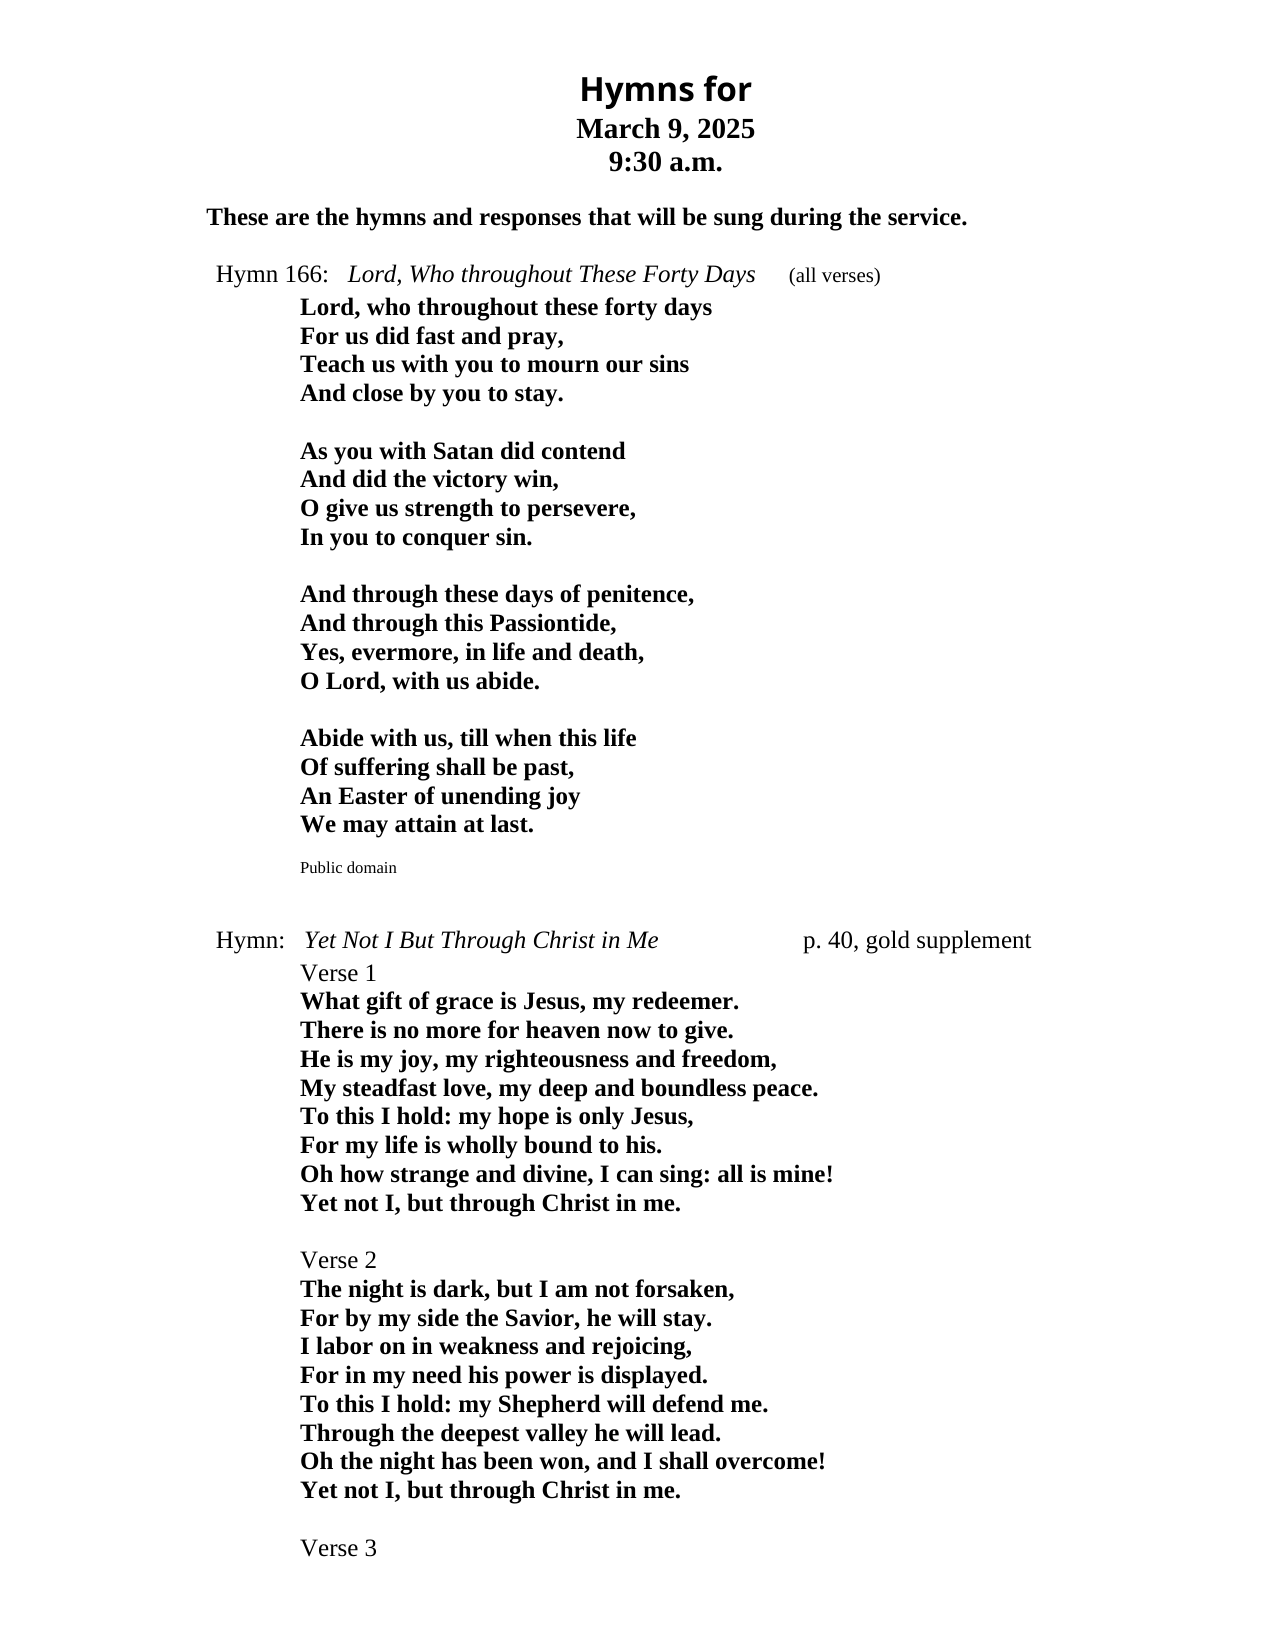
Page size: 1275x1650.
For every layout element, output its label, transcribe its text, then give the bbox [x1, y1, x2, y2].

text Teach us with you to mourn our sins [300, 349, 1125, 378]
text O give us strength to persevere, [300, 493, 1125, 522]
text For my life is wholly bound to his. [300, 1130, 1125, 1159]
text Public domain [300, 857, 1125, 877]
text Hymn: Yet Not I But Through Christ in Me p. 40, gold supplement [169, 925, 1125, 953]
text What gift of grace is Jesus, my redeemer. [300, 986, 1125, 1015]
text For by my side the Savior, he will stay. [300, 1303, 1125, 1331]
text As you with Satan did contend [300, 436, 1125, 464]
text Yet not I, but through Christ in me. [300, 1188, 1125, 1216]
text 9:30 a.m. [206, 144, 1125, 178]
text Oh the night has been won, and I shall overcome! [300, 1446, 1125, 1475]
text The night is dark, but I am not forsaken, [300, 1274, 1125, 1303]
text To this I hold: my Shepherd will defend me. [300, 1389, 1125, 1418]
text For in my need his power is displayed. [300, 1360, 1125, 1389]
text To this I hold: my hope is only Jesus, [300, 1101, 1125, 1130]
text O Lord, with us abide. [300, 666, 1125, 694]
text Yes, evermore, in life and death, [300, 637, 1125, 666]
text And did the victory win, [300, 464, 1125, 493]
text Hymns for [206, 66, 1125, 111]
text For us did fast and pray, [300, 321, 1125, 349]
text These are the hymns and responses that will be sung during the service. [206, 202, 1125, 231]
text He is my joy, my righteousness and freedom, [300, 1044, 1125, 1073]
text Yet not I, but through Christ in me. [300, 1475, 1125, 1504]
text March 9, 2025 [206, 111, 1125, 144]
text There is no more for heaven now to give. [300, 1015, 1125, 1044]
text Verse 1 [300, 958, 1125, 986]
text I labor on in weakness and rejoicing, [300, 1331, 1125, 1360]
text And close by you to stay. [300, 378, 1125, 407]
text Through the deepest valley he will lead. [300, 1418, 1125, 1446]
text Abide with us, till when this life [300, 723, 1125, 752]
text In you to conquer sin. [300, 522, 1125, 551]
text Verse 3 [300, 1533, 1125, 1561]
text An Easter of unending joy [300, 781, 1125, 809]
text We may attain at last. [300, 809, 1125, 838]
text Of suffering shall be past, [300, 752, 1125, 781]
text And through this Passiontide, [300, 608, 1125, 637]
text My steadfast love, my deep and boundless peace. [300, 1073, 1125, 1101]
text Oh how strange and divine, I can sing: all is mine! [300, 1159, 1125, 1188]
text And through these days of penitence, [300, 579, 1125, 608]
text Lord, who throughout these forty days [300, 292, 1125, 321]
text Verse 2 [300, 1245, 1125, 1274]
text Hymn 166: Lord, Who throughout These Forty Days (all verses) [169, 259, 1125, 288]
